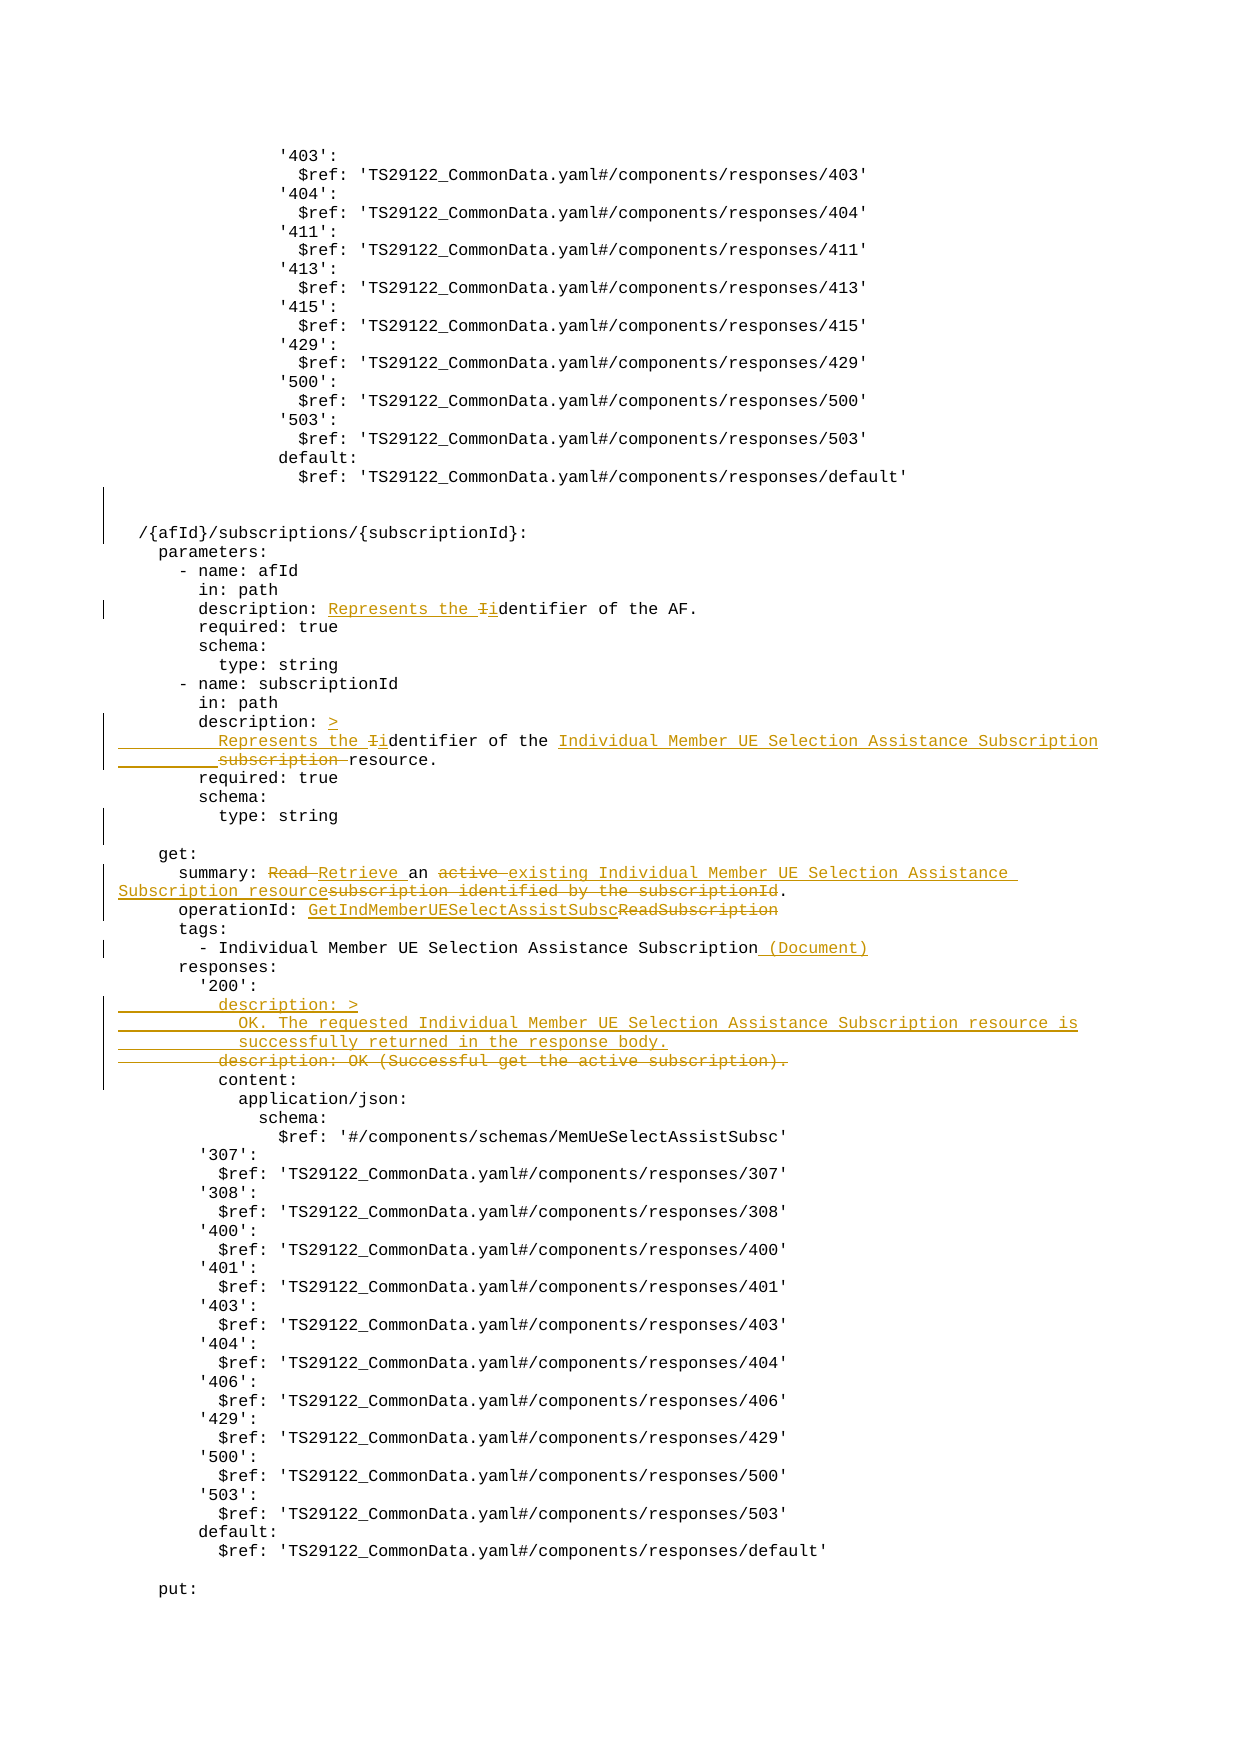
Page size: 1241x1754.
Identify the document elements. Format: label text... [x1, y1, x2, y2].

text '401': [118, 1260, 1122, 1279]
text schema: [118, 789, 1122, 808]
text $ref: '#/components/schemas/MemUeSelectAssistSubsc' [118, 1128, 1122, 1147]
text '503': [118, 1486, 1122, 1505]
text $ref: 'TS29122_CommonData.yaml#/components/responses/403' [118, 167, 1122, 185]
text '406': [118, 1373, 1122, 1392]
text '307': [118, 1147, 1122, 1166]
text '415': [118, 298, 1122, 317]
text required: true [118, 770, 1122, 789]
text '404': [118, 185, 1122, 204]
text - name: subscriptionId [118, 676, 1122, 694]
text description: [118, 713, 1122, 732]
text default: [118, 1524, 1122, 1543]
text '500': [118, 374, 1122, 393]
text responses: [118, 958, 1122, 977]
text get: [118, 845, 1122, 864]
text description: dentifier of the AF. [118, 600, 1122, 619]
text '403': [118, 148, 1122, 167]
text dentifier of the [118, 732, 1122, 751]
text put: [118, 1581, 1122, 1599]
text $ref: 'TS29122_CommonData.yaml#/components/responses/503' [118, 1505, 1122, 1524]
text $ref: 'TS29122_CommonData.yaml#/components/responses/401' [118, 1279, 1122, 1298]
text '411': [118, 223, 1122, 242]
text parameters: [118, 544, 1122, 562]
text in: path [118, 694, 1122, 713]
text '500': [118, 1449, 1122, 1467]
text required: true [118, 619, 1122, 638]
text type: string [118, 657, 1122, 676]
text $ref: 'TS29122_CommonData.yaml#/components/responses/403' [118, 1317, 1122, 1336]
text summary: an . [118, 864, 1122, 902]
text schema: [118, 1109, 1122, 1128]
text '404': [118, 1336, 1122, 1354]
text '503': [118, 412, 1122, 431]
text type: string [118, 808, 1122, 826]
text $ref: 'TS29122_CommonData.yaml#/components/responses/429' [118, 1430, 1122, 1449]
text in: path [118, 581, 1122, 600]
text application/json: [118, 1090, 1122, 1109]
text '403': [118, 1298, 1122, 1317]
text content: [118, 1072, 1122, 1090]
text tags: [118, 921, 1122, 939]
text schema: [118, 638, 1122, 657]
text $ref: 'TS29122_CommonData.yaml#/components/responses/406' [118, 1392, 1122, 1411]
text '429': [118, 336, 1122, 355]
text $ref: 'TS29122_CommonData.yaml#/components/responses/default' [118, 1543, 1122, 1562]
text '429': [118, 1411, 1122, 1430]
text $ref: 'TS29122_CommonData.yaml#/components/responses/307' [118, 1166, 1122, 1185]
text '200': [118, 977, 1122, 996]
text $ref: 'TS29122_CommonData.yaml#/components/responses/411' [118, 242, 1122, 261]
text $ref: 'TS29122_CommonData.yaml#/components/responses/400' [118, 1241, 1122, 1260]
text $ref: 'TS29122_CommonData.yaml#/components/responses/308' [118, 1203, 1122, 1222]
text $ref: 'TS29122_CommonData.yaml#/components/responses/404' [118, 1354, 1122, 1373]
text $ref: 'TS29122_CommonData.yaml#/components/responses/default' [118, 468, 1122, 487]
text '400': [118, 1222, 1122, 1241]
text $ref: 'TS29122_CommonData.yaml#/components/responses/503' [118, 431, 1122, 449]
text operationId: [118, 902, 1122, 921]
text $ref: 'TS29122_CommonData.yaml#/components/responses/404' [118, 204, 1122, 223]
text $ref: 'TS29122_CommonData.yaml#/components/responses/429' [118, 355, 1122, 374]
text - Individual Member UE Selection Assistance Subscription [118, 939, 1122, 958]
text '308': [118, 1185, 1122, 1203]
text '413': [118, 261, 1122, 280]
text - name: afId [118, 562, 1122, 581]
text resource. [118, 751, 1122, 770]
text /{afId}/subscriptions/{subscriptionId}: [118, 525, 1122, 544]
text $ref: 'TS29122_CommonData.yaml#/components/responses/500' [118, 1467, 1122, 1486]
text default: [118, 449, 1122, 468]
text $ref: 'TS29122_CommonData.yaml#/components/responses/500' [118, 393, 1122, 412]
text $ref: 'TS29122_CommonData.yaml#/components/responses/413' [118, 280, 1122, 298]
text $ref: 'TS29122_CommonData.yaml#/components/responses/415' [118, 317, 1122, 336]
